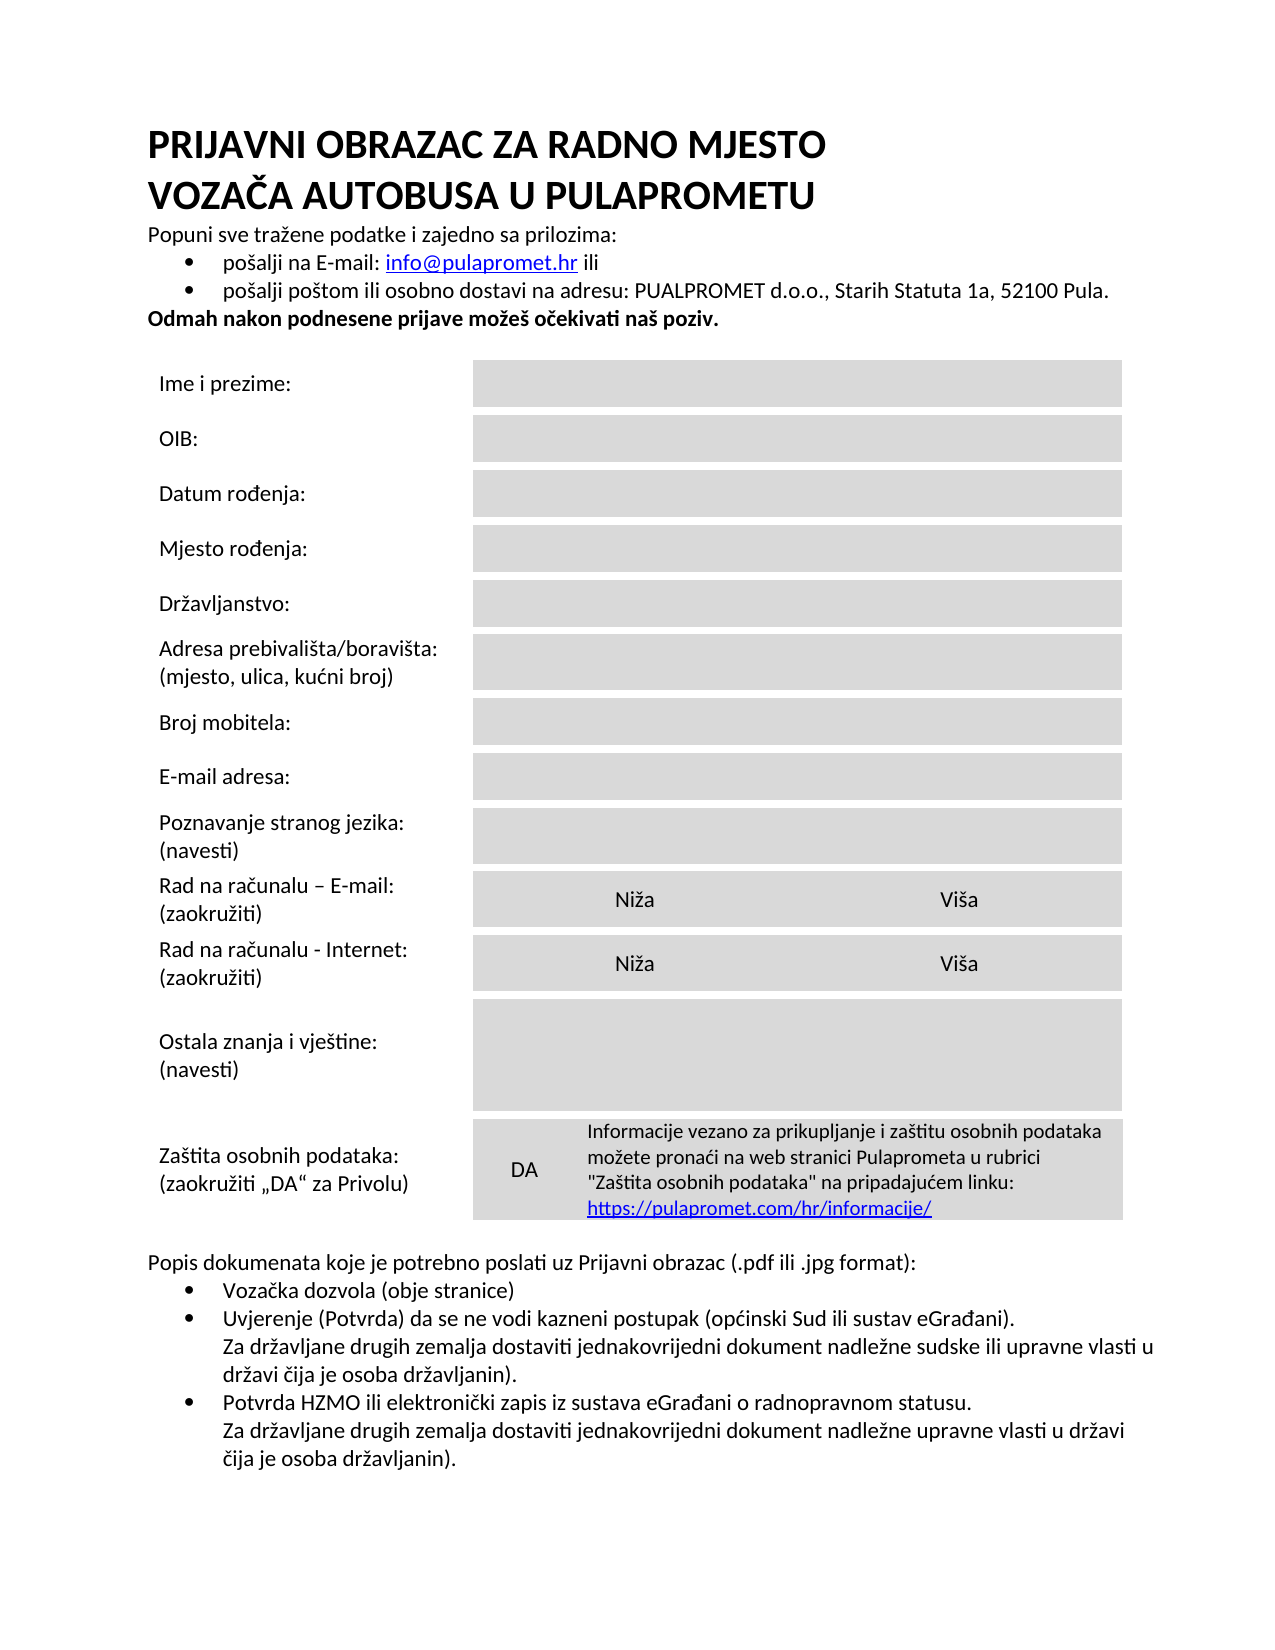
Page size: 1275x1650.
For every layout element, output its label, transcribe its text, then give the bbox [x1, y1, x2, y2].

table_header [473, 470, 1122, 517]
list pošalji poštom ili osobno dostavi na adresu: PUALPROMET d.o.o., Starih Statuta 1a, 52100 Pula. [185, 276, 1157, 304]
table_header [473, 999, 1122, 1111]
table_header Poznavanje stranog jezika: (navesti) [148, 808, 473, 864]
table_header Mjesto rođenja: [148, 525, 473, 572]
table_header Viša [797, 871, 1122, 927]
table_header [473, 698, 1122, 745]
list Potvrda HZMO ili elektronički zapis iz sustava eGrađani o radnopravnom statusu. [185, 1388, 1157, 1416]
table_header Niža [473, 935, 797, 991]
table_header Broj mobitela: [148, 698, 473, 745]
table_header Informacije vezano za prikupljanje i zaštitu osobnih podataka možete pronaći na web stranici Pulaprometa u rubrici "Zaštita osobnih podataka" na pripadajućem linku: https://pulapromet.com/hr/informacije/ [576, 1119, 1123, 1220]
table_header Niža [473, 871, 797, 927]
table_header Datum rođenja: [148, 470, 473, 517]
list Za državljane drugih zemalja dostaviti jednakovrijedni dokument nadležne upravne vlasti u državi čija je osoba državljanin). [223, 1416, 1157, 1472]
text Popis dokumenata koje je potrebno poslati uz Prijavni obrazac (.pdf ili .jpg format): [148, 1248, 1157, 1276]
table_header E-mail adresa: [148, 753, 473, 800]
table_header [473, 580, 1122, 627]
table_header [473, 634, 1122, 690]
table_header [473, 808, 1122, 864]
list pošalji na E-mail: info@pulapromet.hr ili [185, 248, 1157, 276]
table_header Ime i prezime: [148, 360, 473, 407]
text Odmah nakon podnesene prijave možeš očekivati naš poziv. [148, 304, 1157, 332]
text PRIJAVNI OBRAZAC ZA RADNO MJESTO [148, 118, 1157, 169]
table_header [473, 360, 1122, 407]
table_header Viša [797, 935, 1122, 991]
list Uvjerenje (Potvrda) da se ne vodi kazneni postupak (općinski Sud ili sustav eGrađani). [185, 1304, 1157, 1332]
table_header OIB: [148, 415, 473, 462]
list Za državljane drugih zemalja dostaviti jednakovrijedni dokument nadležne sudske ili upravne vlasti u državi čija je osoba državljanin). [223, 1332, 1157, 1388]
table_header Rad na računalu – E-mail: (zaokružiti) [148, 871, 473, 927]
table_header Državljanstvo: [148, 580, 473, 627]
table_header DA [473, 1119, 576, 1220]
table_header [473, 525, 1122, 572]
table_header Zaštita osobnih podataka: (zaokružiti „DA“ za Privolu) [148, 1119, 472, 1220]
list Vozačka dozvola (obje stranice) [185, 1276, 1157, 1304]
table_header Ostala znanja i vještine: (navesti) [148, 999, 473, 1111]
text Popuni sve tražene podatke i zajedno sa prilozima: [148, 220, 1157, 248]
table_header Adresa prebivališta/boravišta: (mjesto, ulica, kućni broj) [148, 634, 473, 690]
table_header Rad na računalu - Internet: (zaokružiti) [148, 935, 473, 991]
text VOZAČA AUTOBUSA U PULAPROMETU [148, 169, 1157, 220]
table_header [473, 415, 1122, 462]
table_header [473, 753, 1122, 800]
